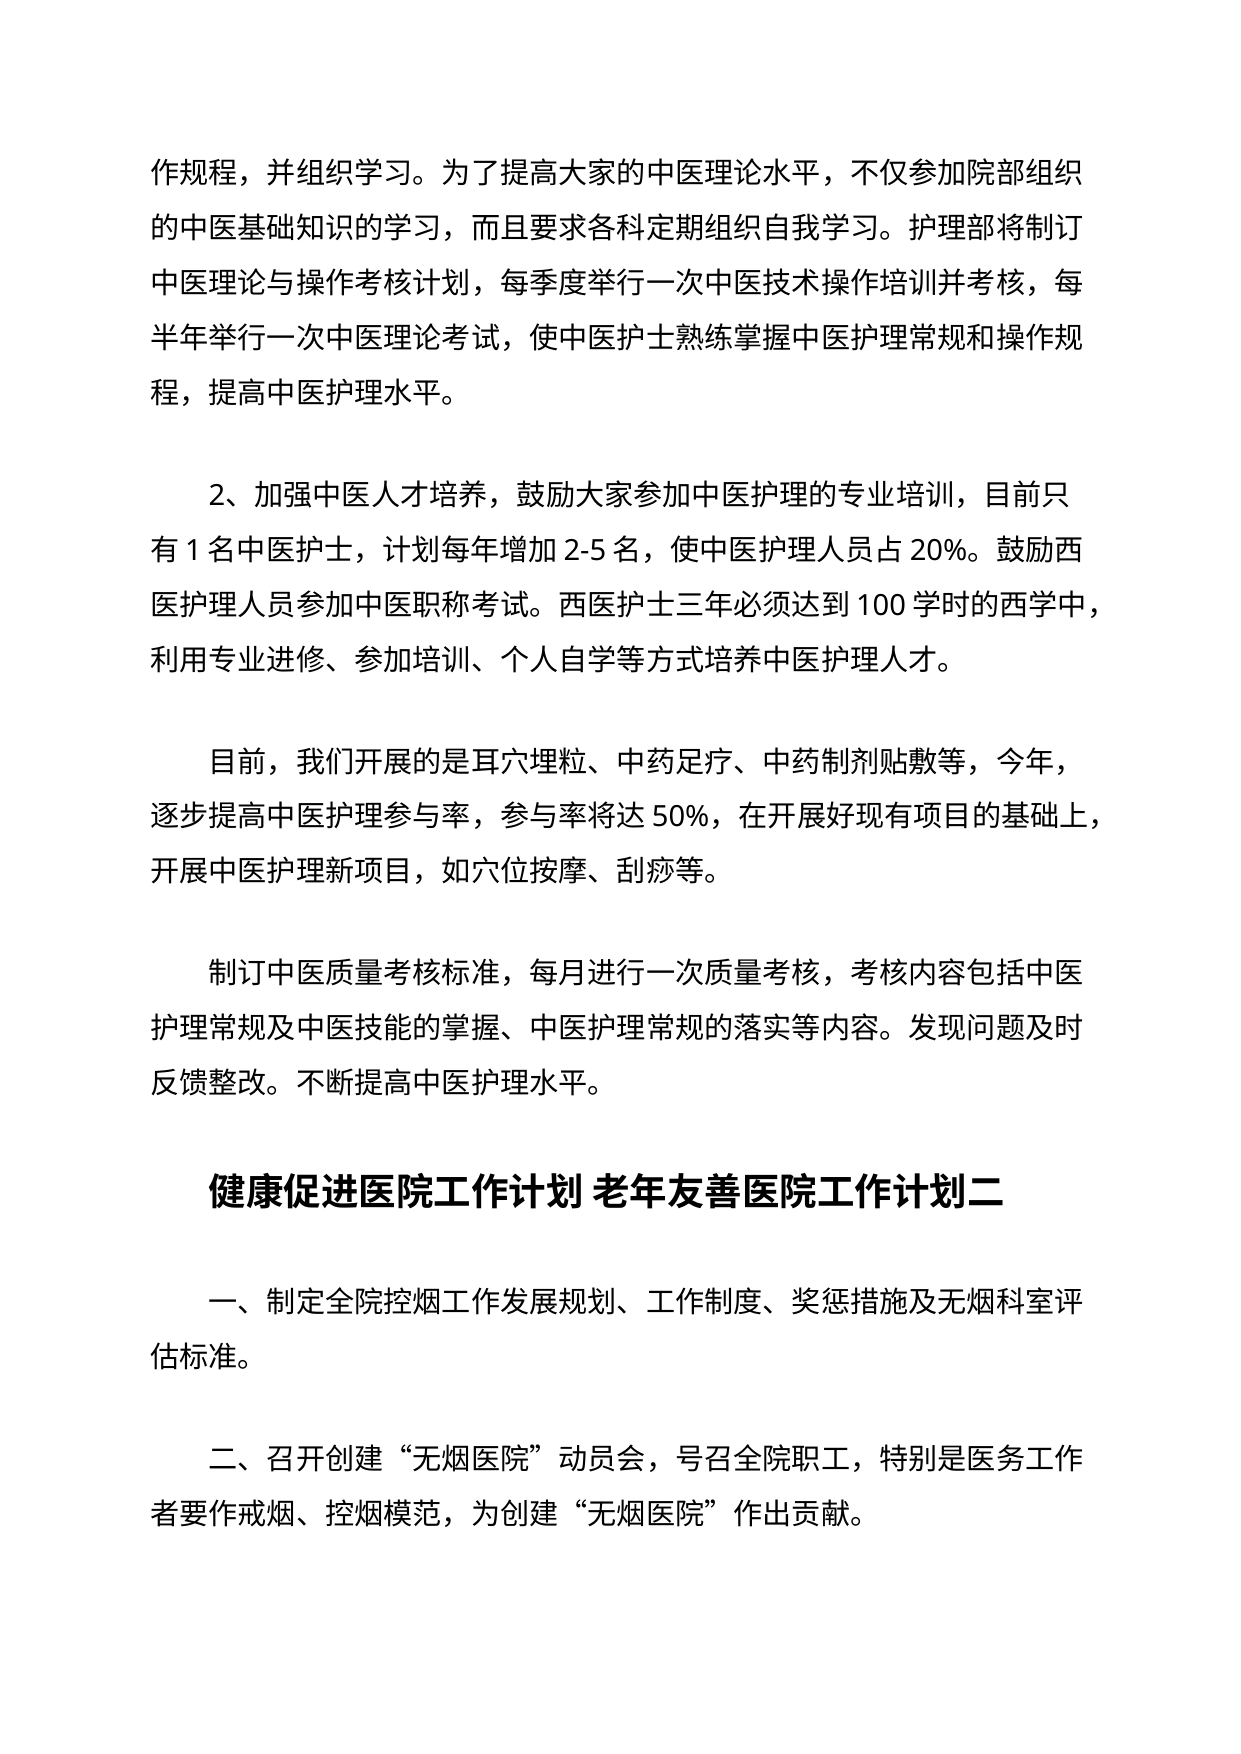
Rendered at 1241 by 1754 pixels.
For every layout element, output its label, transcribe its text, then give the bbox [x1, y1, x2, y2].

text 一、制定全院控烟工作发展规划、工作制度、奖惩措施及无烟科室评估标准。 [150, 1279, 1090, 1376]
text 二、召开创建“无烟医院”动员会，号召全院职工，特别是医务工作者要作戒烟、控烟模范，为创建“无烟医院”作出贡献。 [150, 1435, 1090, 1533]
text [150, 150, 1090, 412]
text 制订中医质量考核标准，每月进行一次质量考核，考核内容包括中医护理常规及中医技能的掌握、中医护理常规的落实等内容。发现问题及时反馈整改。不断提高中医护理水平。 [150, 950, 1090, 1102]
text 目前，我们开展的是耳穴埋粒、中药足疗、中药制剂贴敷等，今年，逐步提高中医护理参与率，参与率将达50%，在开展好现有项目的基础上，开展中医护理新项目，如穴位按摩、刮痧等。 [150, 738, 1090, 890]
text 2、加强中医人才培养，鼓励大家参加中医护理的专业培训，目前只有1名中医护士，计划每年增加2-5名，使中医护理人员占20%。鼓励西医护理人员参加中医职称考试。西医护士三年必须达到100学时的西学中，利用专业进修、参加培训、个人自学等方式培养中医护理人才。 [150, 471, 1090, 679]
text 健康促进医院工作计划 老年友善医院工作计划二 [150, 1161, 1090, 1216]
